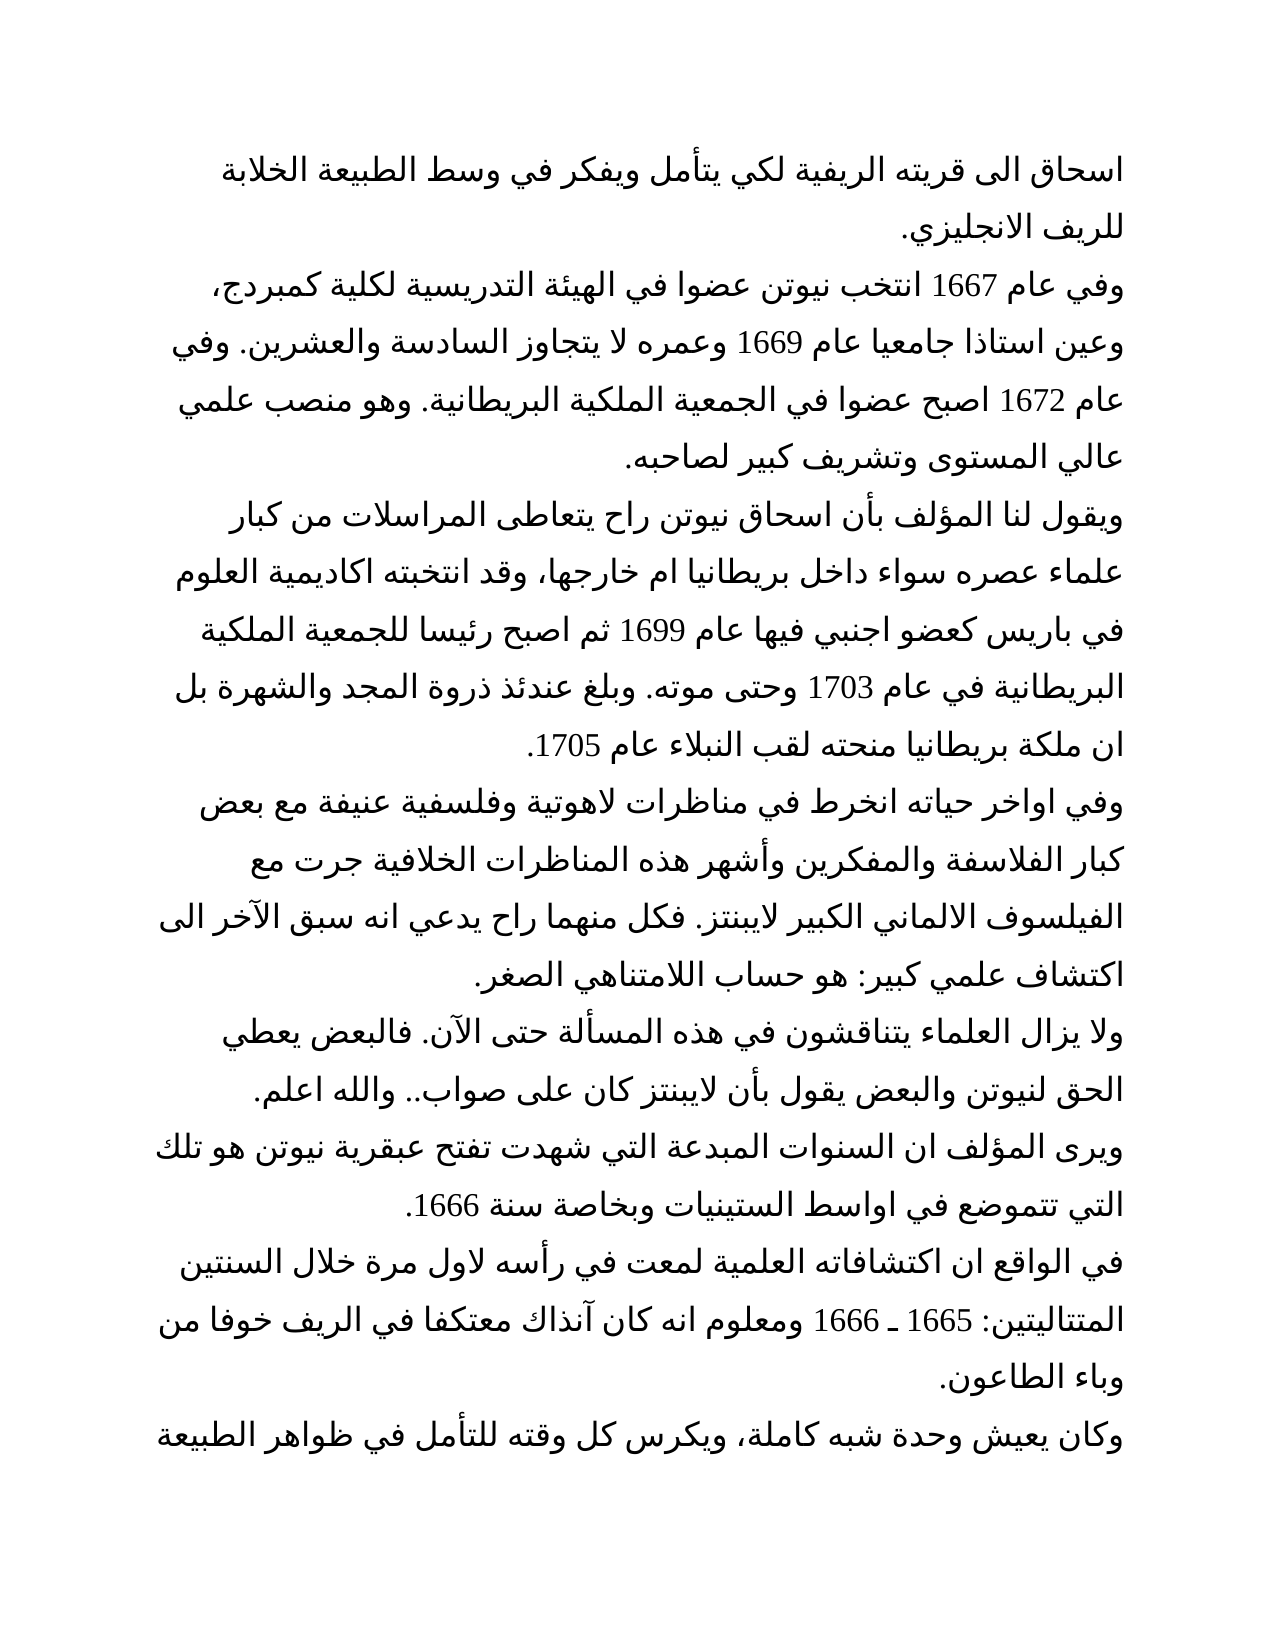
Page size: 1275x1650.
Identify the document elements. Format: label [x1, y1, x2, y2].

text [150, 150, 1125, 1453]
